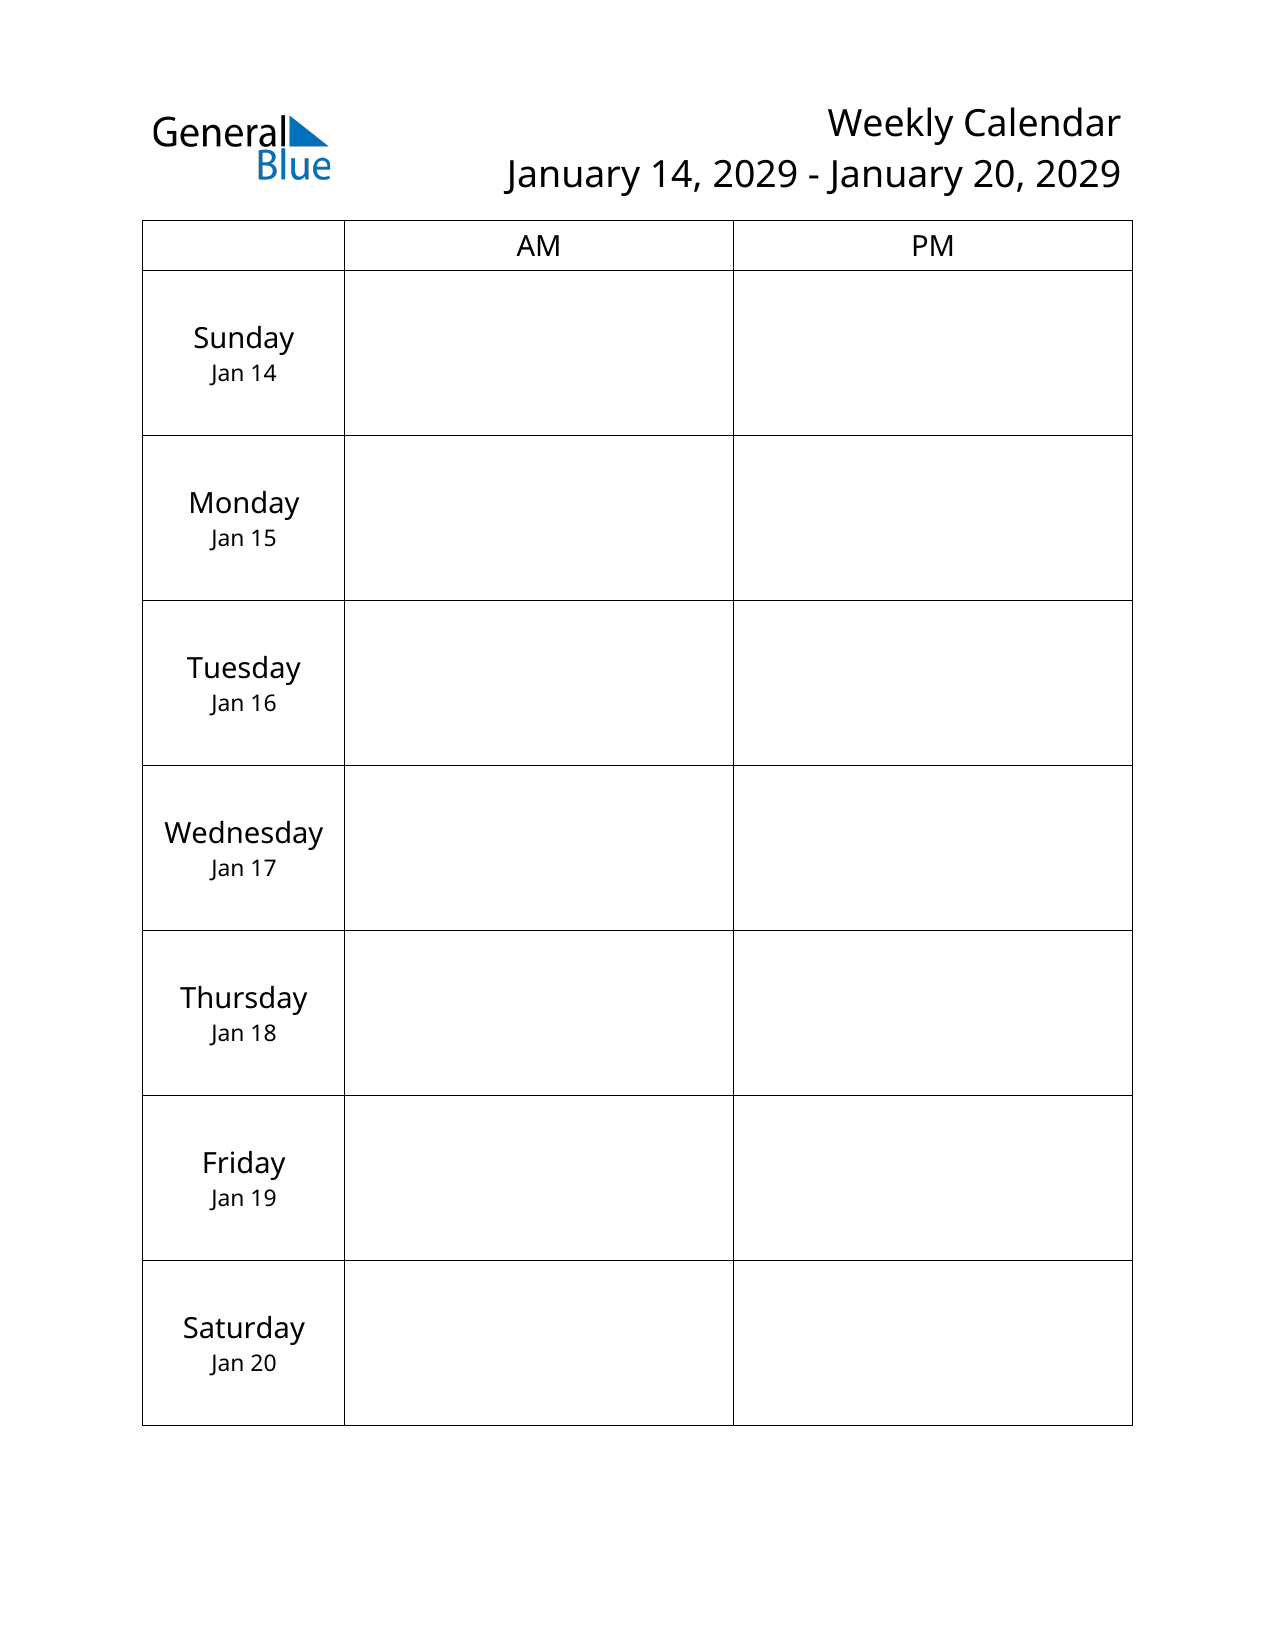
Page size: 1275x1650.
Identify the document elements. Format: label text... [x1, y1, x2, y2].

table_cell Wednesday Jan 17 [143, 766, 344, 930]
table_cell Monday Jan 15 [143, 436, 344, 600]
table_cell AM [345, 221, 733, 270]
table_cell [734, 601, 1132, 765]
table_cell [734, 931, 1132, 1095]
table_cell [345, 1096, 733, 1260]
table_header [143, 75, 345, 219]
table_cell [734, 766, 1132, 930]
table_cell [345, 271, 733, 435]
table_cell [345, 931, 733, 1095]
table_cell Sunday Jan 14 [143, 271, 344, 435]
table_cell [345, 1261, 733, 1425]
table_cell Friday Jan 19 [143, 1096, 344, 1260]
table_cell [734, 271, 1132, 435]
table_cell [345, 601, 733, 765]
table_header Weekly Calendar January 14, 2029 - January 20, 2029 [345, 75, 1132, 219]
table_cell [143, 221, 344, 270]
table_cell PM [734, 221, 1132, 270]
table_cell Saturday Jan 20 [143, 1261, 344, 1425]
table_cell [345, 766, 733, 930]
table_cell [734, 1261, 1132, 1425]
table_cell Tuesday Jan 16 [143, 601, 344, 765]
picture [153, 115, 331, 180]
table_cell Thursday Jan 18 [143, 931, 344, 1095]
table_cell [734, 1096, 1132, 1260]
table_cell [345, 436, 733, 600]
table_cell [734, 436, 1132, 600]
